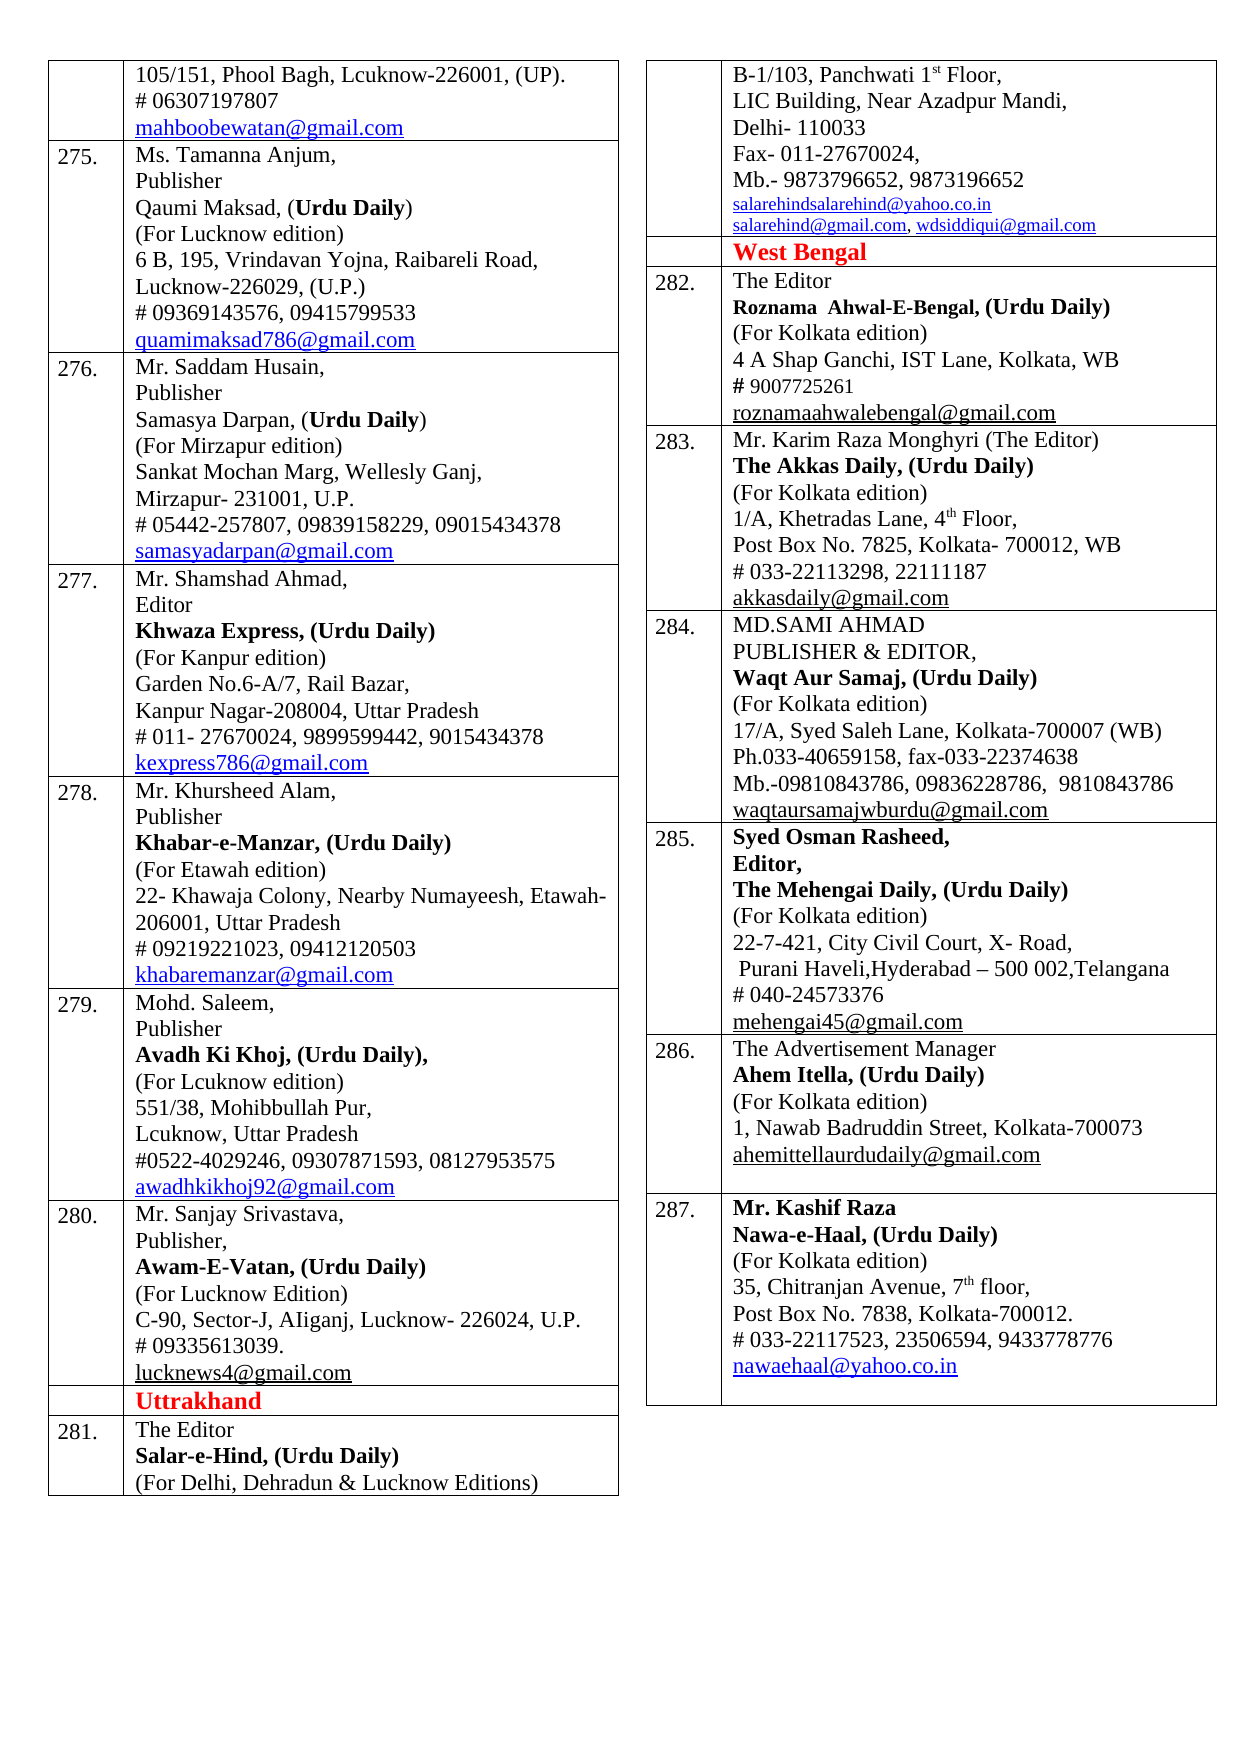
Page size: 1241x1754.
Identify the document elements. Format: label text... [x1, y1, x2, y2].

table_cell [647, 267, 721, 425]
table_cell [49, 61, 123, 140]
table_cell [647, 611, 721, 822]
table_cell Uttrakhand [124, 1386, 618, 1415]
table_cell Ms. Tamanna Anjum, Publisher Qaumi Maksad, (Urdu Daily) (For Lucknow edition) 6 B, 195, Vrindavan Yojna, Raibareli Road, Lucknow-226029, (U.P.) # 09369143576, 09415799533 quamimaksad786@gmail.com [124, 141, 618, 352]
table_cell The Editor Roznama Ahwal-E-Bengal, (Urdu Daily) (For Kolkata edition) 4 A Shap Ganchi, IST Lane, Kolkata, WB # 9007725261 roznamaahwalebengal@gmail.com [722, 267, 1216, 425]
table_cell West Bengal [722, 237, 1216, 266]
table_cell [49, 565, 123, 776]
table_cell [49, 1201, 123, 1385]
table_cell Mr. Sanjay Srivastava, Publisher, Awam-E-Vatan, (Urdu Daily) (For Lucknow Edition) C-90, Sector-J, AIiganj, Lucknow- 226024, U.P. # 09335613039. lucknews4@gmail.com [124, 1201, 618, 1385]
table_cell The Editor Salar-e-Hind, (Urdu Daily) (For Delhi, Dehradun & Lucknow Editions) B-1/103, Panchwati 1st Floor, LIC Building, Near Azadpur Mandi, Delhi- 110033 Fax- 011-27670024, Mb.- 9873796652, 9873196652 salarehindsalarehind@yahoo.co.in salarehind@gmail.com, wdsiddiqui@gmail.com [124, 1416, 618, 1495]
table_cell The Advertisement Manager Ahem Itella, (Urdu Daily) (For Kolkata edition) 1, Nawab Badruddin Street, Kolkata-700073 Mob. No. : 09393105712. ahemittellaurdudaily@gmail.com [722, 1035, 1216, 1193]
table_cell [49, 1416, 123, 1495]
table_cell [647, 426, 721, 610]
table_cell Mr. Karim Raza Monghyri (The Editor) The Akkas Daily, (Urdu Daily) (For Kolkata edition) 1/A, Khetradas Lane, 4th Floor, Post Box No. 7825, Kolkata- 700012, WB # 033-22113298, 22111187 akkasdaily@gmail.com [722, 426, 1216, 610]
table_cell [49, 141, 123, 352]
table_cell [49, 989, 123, 1199]
table_cell [49, 353, 123, 564]
table_cell Mr. Khursheed Alam, Publisher Khabar-e-Manzar, (Urdu Daily) (For Etawah edition) 22- Khawaja Colony, Nearby Numayeesh, Etawah- 206001, Uttar Pradesh # 09219221023, 09412120503 khabaremanzar@gmail.com [124, 777, 618, 988]
table_cell [647, 823, 721, 1034]
table_cell [647, 1035, 721, 1193]
table_cell [647, 1194, 721, 1405]
table_cell Mr. Kashif Raza Nawa-e-Haal, (Urdu Daily) (For Kolkata edition) 35, Chitranjan Avenue, 7th floor, Post Box No. 7838, Kolkata-700012. # 033-22117523, 23506594, 9433778776 nawaehaal@yahoo.co.in [722, 1194, 1216, 1405]
table_cell Mr. Saddam Husain, Publisher Samasya Darpan, (Urdu Daily) (For Mirzapur edition) Sankat Mochan Marg, Wellesly Ganj, Mirzapur- 231001, U.P. # 05442-257807, 09839158229, 09015434378 samasyadarpan@gmail.com [124, 353, 618, 564]
table_cell MD.SAMI AHMAD PUBLISHER & EDITOR, Waqt Aur Samaj, (Urdu Daily) (For Kolkata edition) 17/A, Syed Saleh Lane, Kolkata-700007 (WB) Ph.033-40659158, fax-033-22374638 Mb.-09810843786, 09836228786, 9810843786 waqtaursamajwburdu@gmail.com [722, 611, 1216, 822]
table_cell [49, 777, 123, 988]
table_cell Mr. Shamshad Ahmad, Editor Khwaza Express, (Urdu Daily) (For Kanpur edition) Garden No.6-A/7, Rail Bazar, Kanpur Nagar-208004, Uttar Pradesh # 011- 27670024, 9899599442, 9015434378 kexpress786@gmail.com [124, 565, 618, 776]
table_cell Mohd. Saleem, Publisher Avadh Ki Khoj, (Urdu Daily), (For Lcuknow edition) 551/38, Mohibbullah Pur, Lcuknow, Uttar Pradesh #0522-4029246, 09307871593, 08127953575 awadhkikhoj92@gmail.com [124, 989, 618, 1199]
table_cell [647, 61, 721, 236]
table_cell The Editor Salar-e-Hind, (Urdu Daily) (For Delhi, Dehradun & Lucknow Editions) B-1/103, Panchwati 1st Floor, LIC Building, Near Azadpur Mandi, Delhi- 110033 Fax- 011-27670024, Mb.- 9873796652, 9873196652 salarehindsalarehind@yahoo.co.in salarehind@gmail.com, wdsiddiqui@gmail.com [722, 61, 1216, 236]
table_cell Syed Osman Rasheed, Editor, The Mehengai Daily, (Urdu Daily) (For Kolkata edition) 22-7-421, City Civil Court, X- Road, Purani Haveli,Hyderabad – 500 002,Telangana # 040-24573376 mehengai45@gmail.com [722, 823, 1216, 1034]
table_cell [49, 1386, 123, 1415]
table_cell [647, 237, 721, 266]
